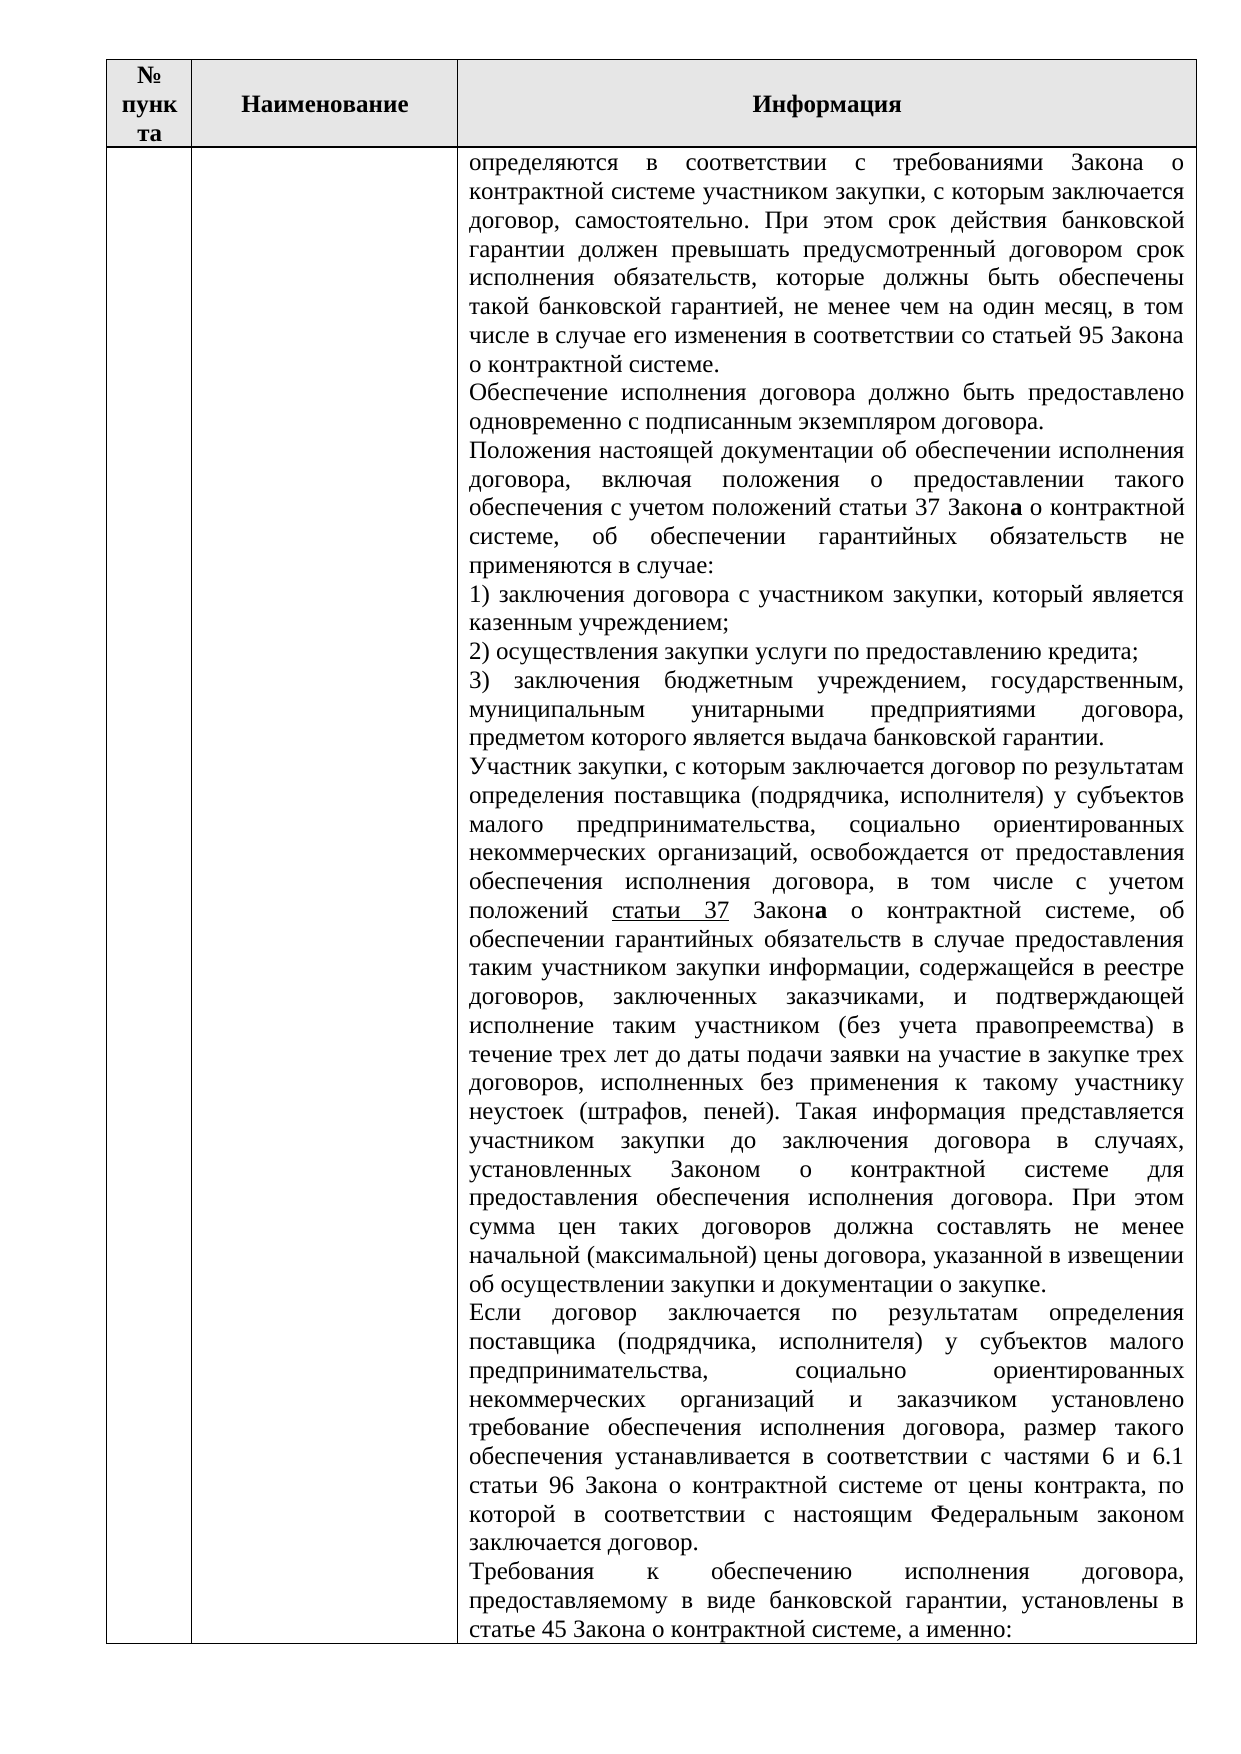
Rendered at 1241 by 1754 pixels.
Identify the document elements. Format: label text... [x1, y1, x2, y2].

table_cell [107, 148, 191, 1642]
table_header Информация [458, 60, 1196, 146]
table_header Наименование [192, 60, 457, 146]
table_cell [458, 148, 1196, 1642]
table_header № пункта [107, 60, 191, 146]
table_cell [192, 148, 457, 1642]
